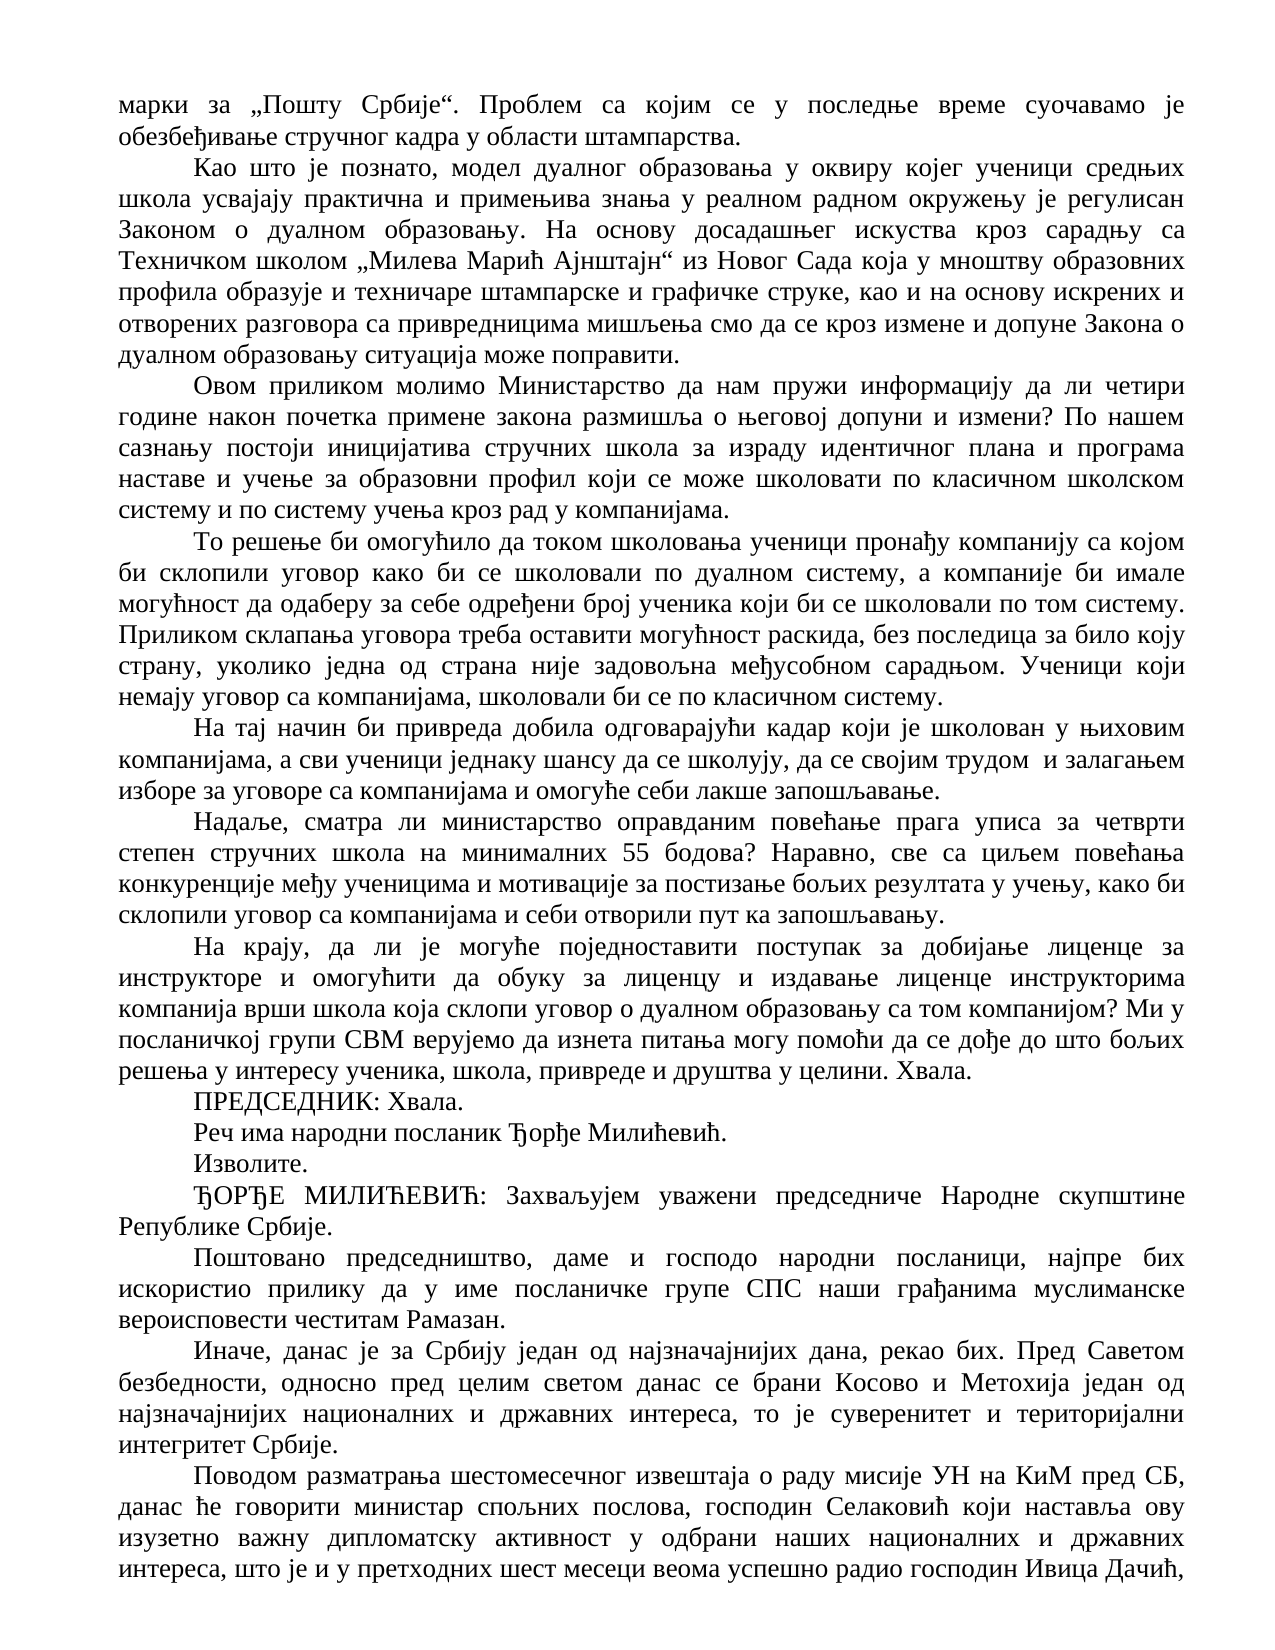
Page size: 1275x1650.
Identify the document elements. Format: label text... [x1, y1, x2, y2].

text Као што је познато, модел дуалног образовања у оквиру којег ученици средњих школа усвајају практична и примењива знања у реалном радном окружењу је регулисан Законом о дуалном образовању. На основу досадашњег искуства кроз сарадњу са Техничком школом „Милева Марић Ајнштајн“ из Новог Сада која у мноштву образовних профила образује и техничаре штампарске и графичке струке, као и на основу искрених и отворених разговора са привредницима мишљења смо да се кроз измене и допуне Закона о дуалном образовању ситуација може поправити. [118, 151, 1186, 369]
text На крају, да ли је могуће поједноставити поступак за добијање лиценце за инструкторе и омогућити да обуку за лиценцу и издавање лиценце инструкторима компанија врши школа која склопи уговор о дуалном образовању са том компанијом? Ми у посланичкој групи СВМ верујемо да изнета питања могу помоћи да се дође до што бољих решења у интересу ученика, школа, привреде и друштва у целини. Хвала. [118, 929, 1186, 1085]
text На тај начин би привреда добила одговарајући кадар који је школован у њиховим компанијама, а сви ученици једнаку шансу да се школују, да се својим трудом и залагањем изборе за уговоре са компанијама и омогуће себи лакше запошљавање. [118, 712, 1186, 805]
text То решење би омогућило да током школовања ученици пронађу компанију са којом би склопили уговор како би се школовали по дуалном систему, а компаније би имале могућност да одаберу за себе одређени број ученика који би се школовали по том систему. Приликом склапања уговора треба оставити могућност раскида, без последица за било коју страну, уколико једна од страна није задовољна међусобном сарадњом. Ученици који немају уговор са компанијама, школовали би се по класичном систему. [118, 525, 1186, 712]
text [118, 89, 1186, 151]
text ПРЕДСЕДНИК: Хвала. [118, 1085, 1186, 1116]
text Реч има народни посланик Ђорђе Милићевић. [118, 1116, 1186, 1148]
text Иначе, данас је за Србију један од најзначајнијих дана, рекао бих. Пред Саветом безбедности, односно пред целим светом данас се брани Косово и Метохија један од најзначајнијих националних и државних интереса, то је суверенитет и територијални интегритет Србије. [118, 1334, 1186, 1459]
text Надаље, сматра ли министарство оправданим повећање прага уписа за четврти степен стручних школа на минималних 55 бодова? Наравно, све са циљем повећања конкуренције међу ученицима и мотивације за постизање бољих резултата у учењу, како би склопили уговор са компанијама и себи отворили пут ка запошљавању. [118, 805, 1186, 929]
text Поштовано председништво, даме и господо народни посланици, најпре бих искористио прилику да у име посланичке групе СПС наши грађанима муслиманске вероисповести честитам Рамазан. [118, 1241, 1186, 1334]
text Овом приликом молимо Министарство да нам пружи информацију да ли четири године након почетка примене закона размишља о његовој допуни и измени? По нашем сазнању постоји иницијатива стручних школа за израду идентичног плана и програма наставе и учење за образовни профил који се може школовати по класичном школском систему и по систему учења кроз рад у компанијама. [118, 369, 1186, 525]
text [118, 1459, 1186, 1584]
text Изволите. [118, 1148, 1186, 1179]
text ЂОРЂЕ МИЛИЋЕВИЋ: Захваљујем уважени председниче Народне скупштине Републике Србије. [118, 1179, 1186, 1241]
